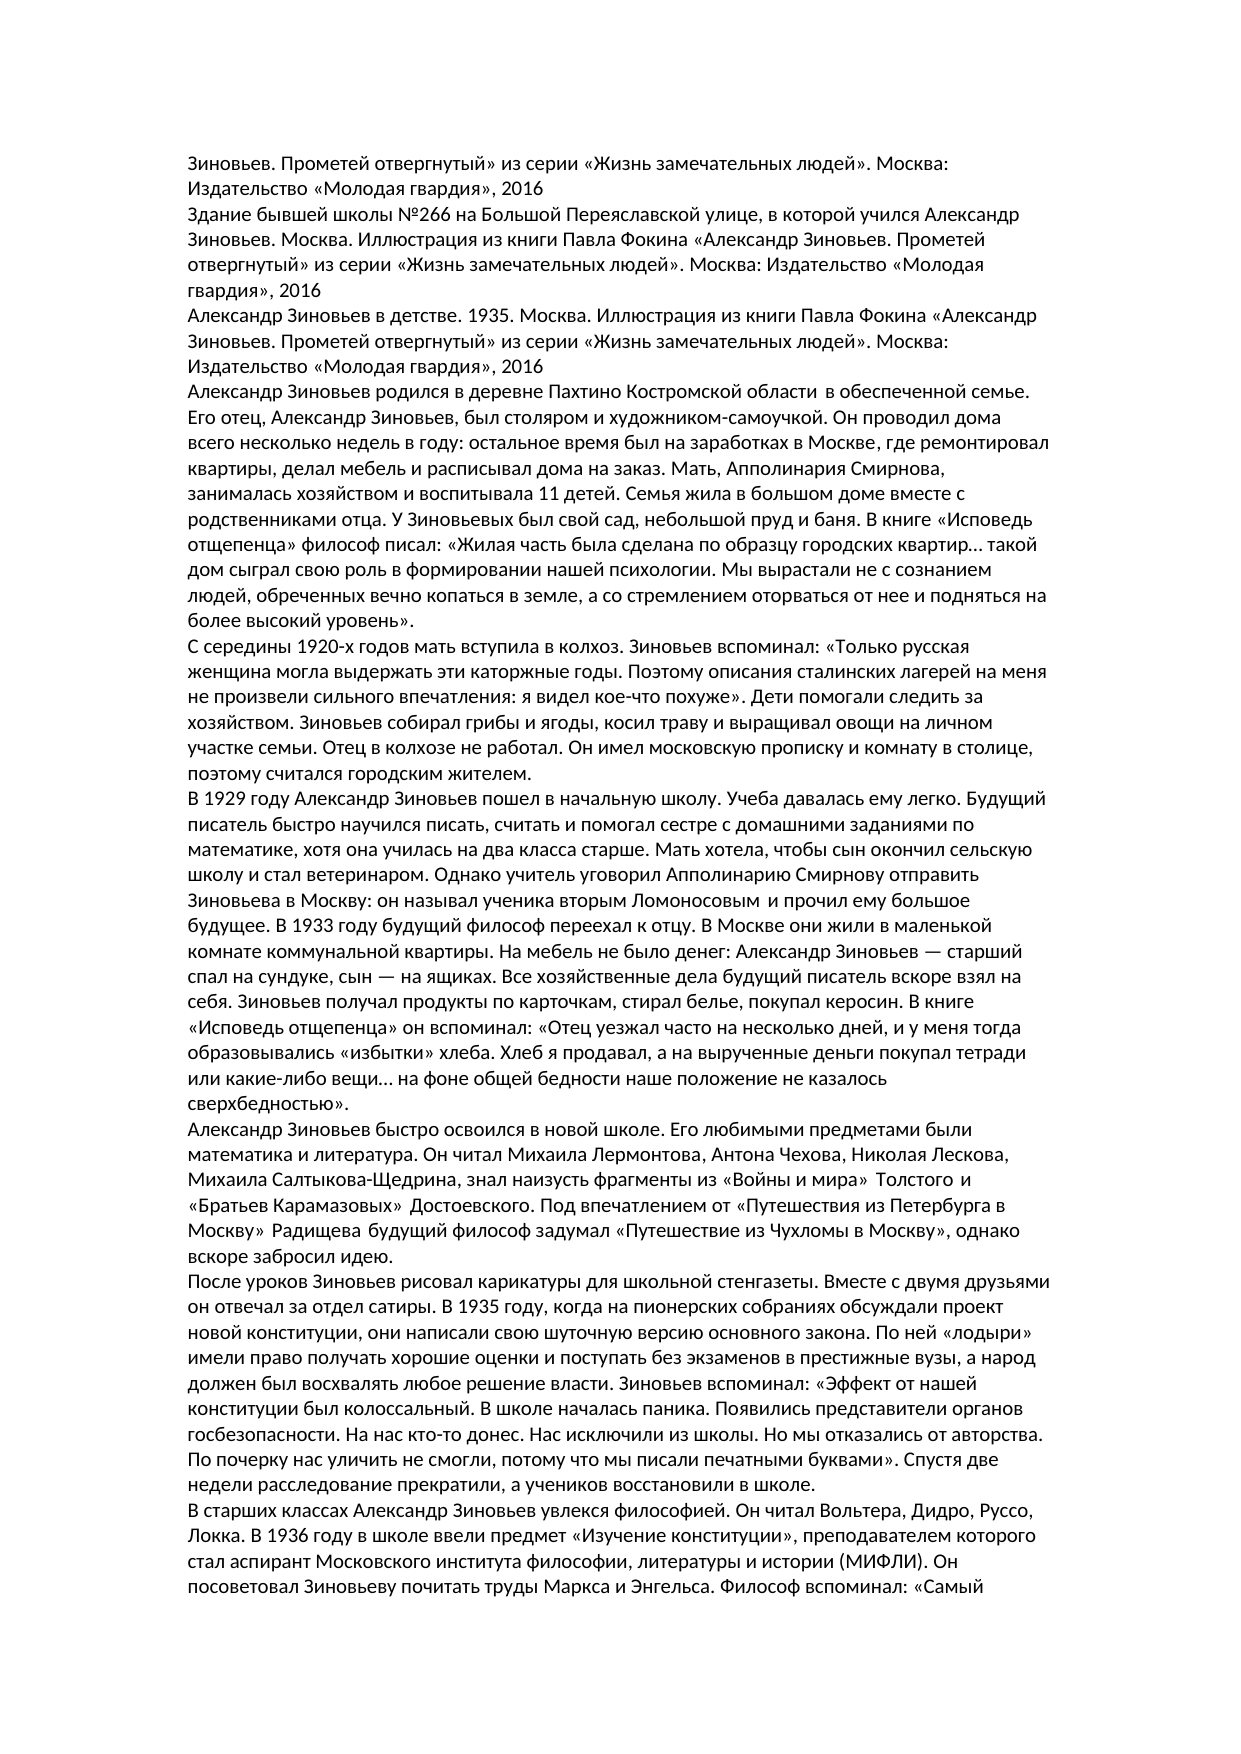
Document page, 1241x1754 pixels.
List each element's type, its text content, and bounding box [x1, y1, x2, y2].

list С середины 1920-х годов мать вступила в колхоз. Зиновьев вспоминал: «Только русская женщина могла выдержать эти каторжные годы. Поэтому описания сталинских лагерей на меня не произвели сильного впечатления: я видел кое-что похуже». Дети помогали следить за хозяйством. Зиновьев собирал грибы и ягоды, косил траву и выращивал овощи на личном участке семьи. Отец в колхозе не работал. Он имел московскую прописку и комнату в столице, поэтому считался городским жителем. [187, 633, 1053, 785]
list Александр Зиновьев в детстве. 1935. Москва. Иллюстрация из книги Павла Фокина «Александр Зиновьев. Прометей отвергнутый» из серии «Жизнь замечательных людей». Москва: Издательство «Молодая гвардия», 2016 [187, 302, 1053, 379]
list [187, 150, 1053, 201]
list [187, 1497, 1053, 1599]
list Александр Зиновьев родился в деревне Пахтино Костромской области﻿ в обеспеченной семье. Его отец, Александр Зиновьев, был столяром и художником-самоучкой. Он проводил дома всего несколько недель в году: остальное время был на заработках в Москве﻿, где ремонтировал квартиры, делал мебель и расписывал дома на заказ. Мать, Апполинария Смирнова, занималась хозяйством и воспитывала 11 детей. Семья жила в большом доме вместе с родственниками отца. У Зиновьевых был свой сад, небольшой пруд и баня. В книге «Исповедь отщепенца» философ писал: «Жилая часть была сделана по образцу городских квартир… такой дом сыграл свою роль в формировании нашей психологии. Мы вырастали не с сознанием людей, обреченных вечно копаться в земле, а со стремлением оторваться от нее и подняться на более высокий уровень». [187, 379, 1053, 633]
list В 1929 году Александр Зиновьев пошел в начальную школу. Учеба давалась ему легко. Будущий писатель быстро научился писать, считать и помогал сестре с домашними заданиями по математике, хотя она училась на два класса старше. Мать хотела, чтобы сын окончил сельскую школу и стал ветеринаром. Однако учитель уговорил Апполинарию Смирнову отправить Зиновьева в Москву: он называл ученика вторым Ломоносовым﻿ и прочил ему большое будущее. В 1933 году будущий философ переехал к отцу. В Москве они жили в маленькой комнате коммунальной квартиры. На мебель не было денег: Александр Зиновьев — старший спал на сундуке, сын — на ящиках. Все хозяйственные дела будущий писатель вскоре взял на себя. Зиновьев получал продукты по карточкам, стирал белье, покупал керосин. В книге «Исповедь отщепенца» он вспоминал: «Отец уезжал часто на несколько дней, и у меня тогда образовывались «избытки» хлеба. Хлеб я продавал, а на вырученные деньги покупал тетради или какие-либо вещи… на фоне общей бедности наше положение не казалось сверхбедностью». [187, 785, 1053, 1116]
list Александр Зиновьев быстро освоился в новой школе. Его любимыми предметами были математика и литература. Он читал Михаила Лермонтова﻿, Антона Чехова﻿, Николая Лескова﻿, Михаила Салтыкова-Щедрина﻿, знал наизусть фрагменты из «Войны и мира»﻿ Толстого﻿ и «Братьев Карамазовых»﻿ Достоевского﻿. Под впечатлением от «Путешествия из Петербурга в Москву»﻿ Радищева﻿ будущий философ задумал «Путешествие из Чухломы в Москву», однако вскоре забросил идею. [187, 1116, 1053, 1268]
list Здание бывшей школы №266 на Большой Переяславской улице, в которой учился Александр Зиновьев. Москва. Иллюстрация из книги Павла Фокина «Александр Зиновьев. Прометей отвергнутый» из серии «Жизнь замечательных людей». Москва: Издательство «Молодая гвардия», 2016 [187, 201, 1053, 302]
list После уроков Зиновьев рисовал карикатуры для школьной стенгазеты. Вместе с двумя друзьями он отвечал за отдел сатиры. В 1935 году, когда на пионерских собраниях обсуждали проект новой конституции, они написали свою шуточную версию основного закона. По ней «лодыри» имели право получать хорошие оценки и поступать без экзаменов в престижные вузы, а народ должен был восхвалять любое решение власти. Зиновьев вспоминал: «Эффект от нашей конституции был колоссальный. В школе началась паника. Появились представители органов госбезопасности. На нас кто-то донес. Нас исключили из школы. Но мы отказались от авторства. По почерку нас уличить не смогли, потому что мы писали печатными буквами». Спустя две недели расследование прекратили, а учеников восстановили в школе. [187, 1268, 1053, 1497]
